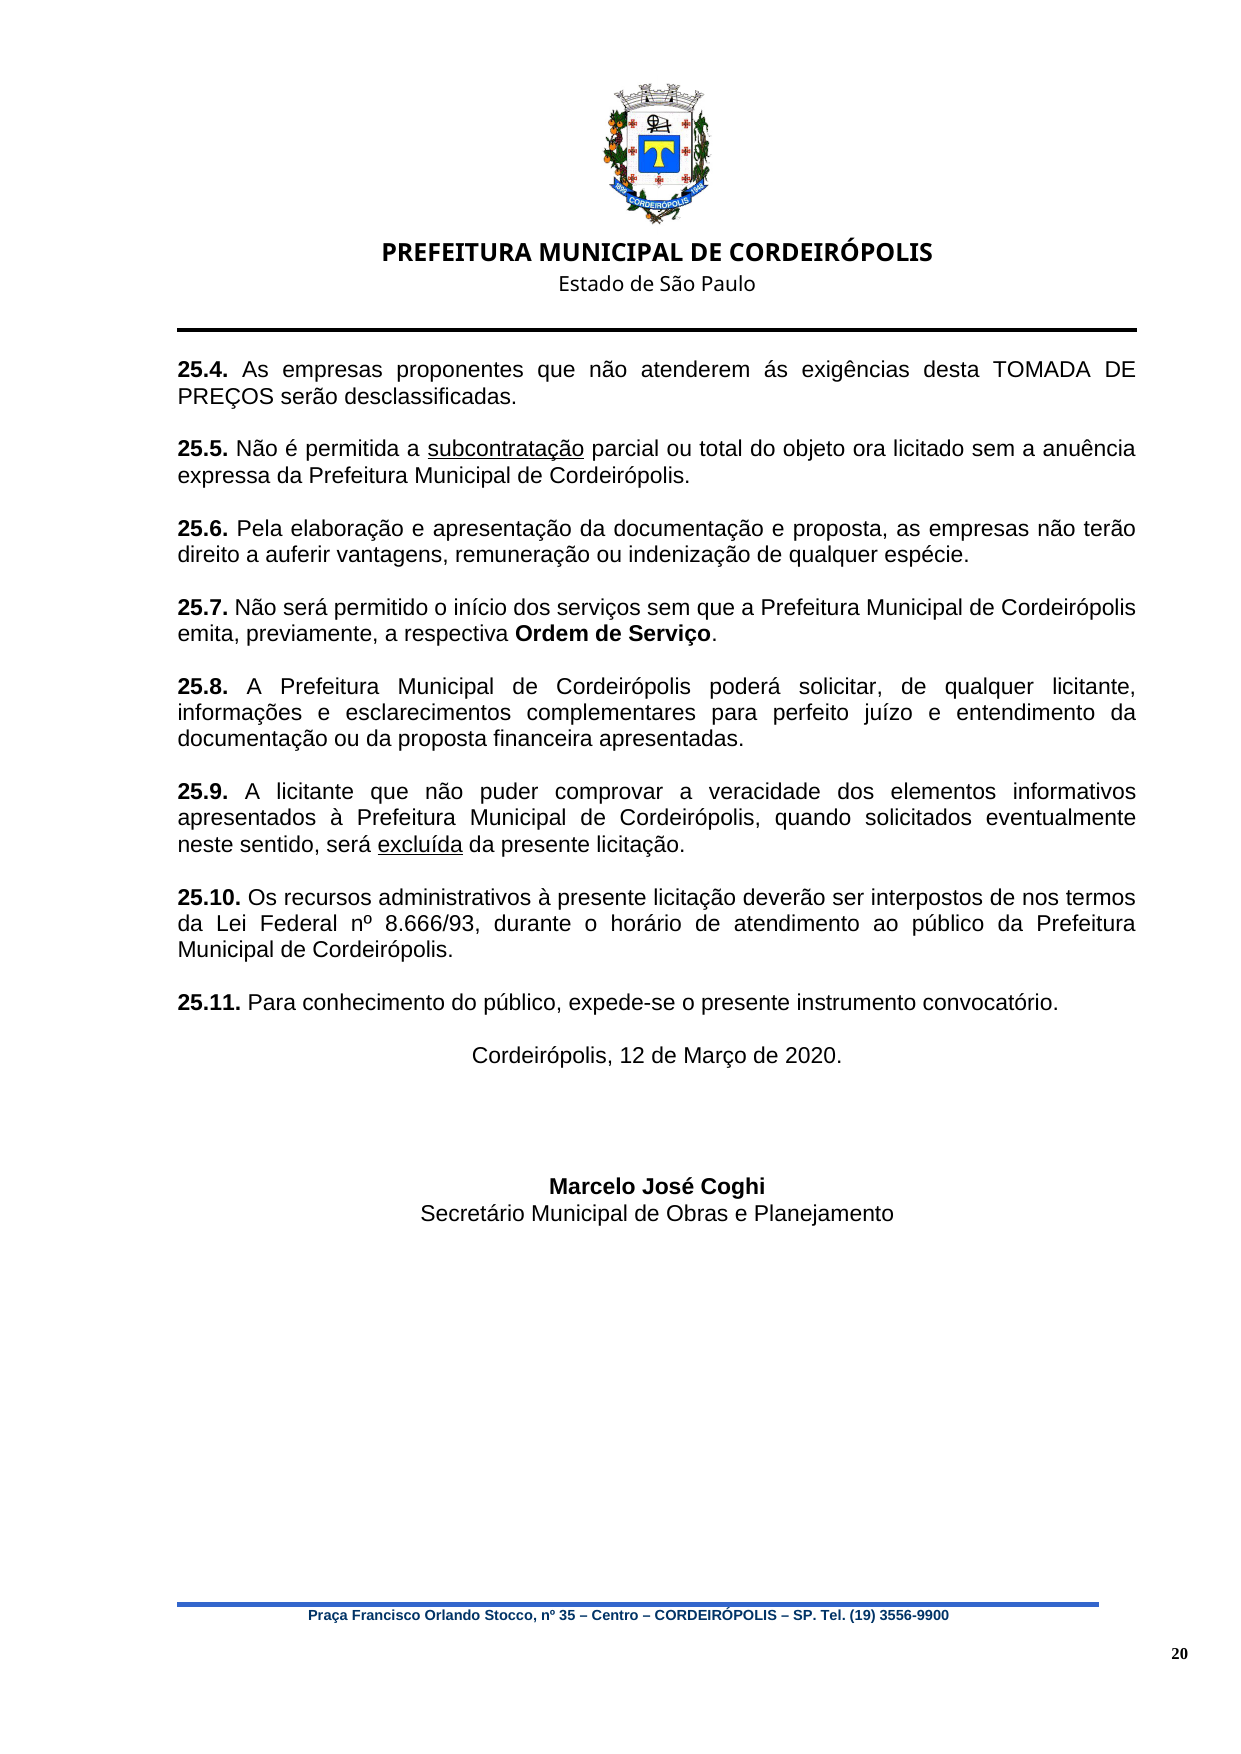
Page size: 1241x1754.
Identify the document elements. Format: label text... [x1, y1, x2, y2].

text Marcelo José Coghi [177, 1173, 1137, 1200]
text 25.10. Os recursos administrativos à presente licitação deverão ser interpostos de nos termos da Lei Federal nº 8.666/93, durante o horário de atendimento ao público da Prefeitura Municipal de Cordeirópolis. [177, 883, 1137, 962]
text Cordeirópolis, 12 de Março de 2020. [177, 1042, 1137, 1068]
text 25.7. Não será permitido o início dos serviços sem que a Prefeitura Municipal de Cordeirópolis emita, previamente, a respectiva Ordem de Serviço. [177, 593, 1137, 646]
text 25.11. Para conhecimento do público, expede-se o presente instrumento convocatório. [177, 989, 1137, 1015]
text 25.9. A licitante que não puder comprovar a veracidade dos elementos informativos apresentados à Prefeitura Municipal de Cordeirópolis, quando solicitados eventualmente neste sentido, será excluída da presente licitação. [177, 778, 1137, 857]
title Secretário Municipal de Obras e Planejamento [177, 1200, 1137, 1226]
text 25.8. A Prefeitura Municipal de Cordeirópolis poderá solicitar, de qualquer licitante, informações e esclarecimentos complementares para perfeito juízo e entendimento da documentação ou da proposta financeira apresentadas. [177, 673, 1137, 752]
text 25.4. As empresas proponentes que não atenderem ás exigências desta TOMADA DE PREÇOS serão desclassificadas. [177, 356, 1137, 409]
text 25.5. Não é permitida a subcontratação parcial ou total do objeto ora licitado sem a anuência expressa da Prefeitura Municipal de Cordeirópolis. [177, 435, 1137, 488]
text 25.6. Pela elaboração e apresentação da documentação e proposta, as empresas não terão direito a auferir vantagens, remuneração ou indenização de qualquer espécie. [177, 514, 1137, 567]
picture [597, 75, 718, 235]
